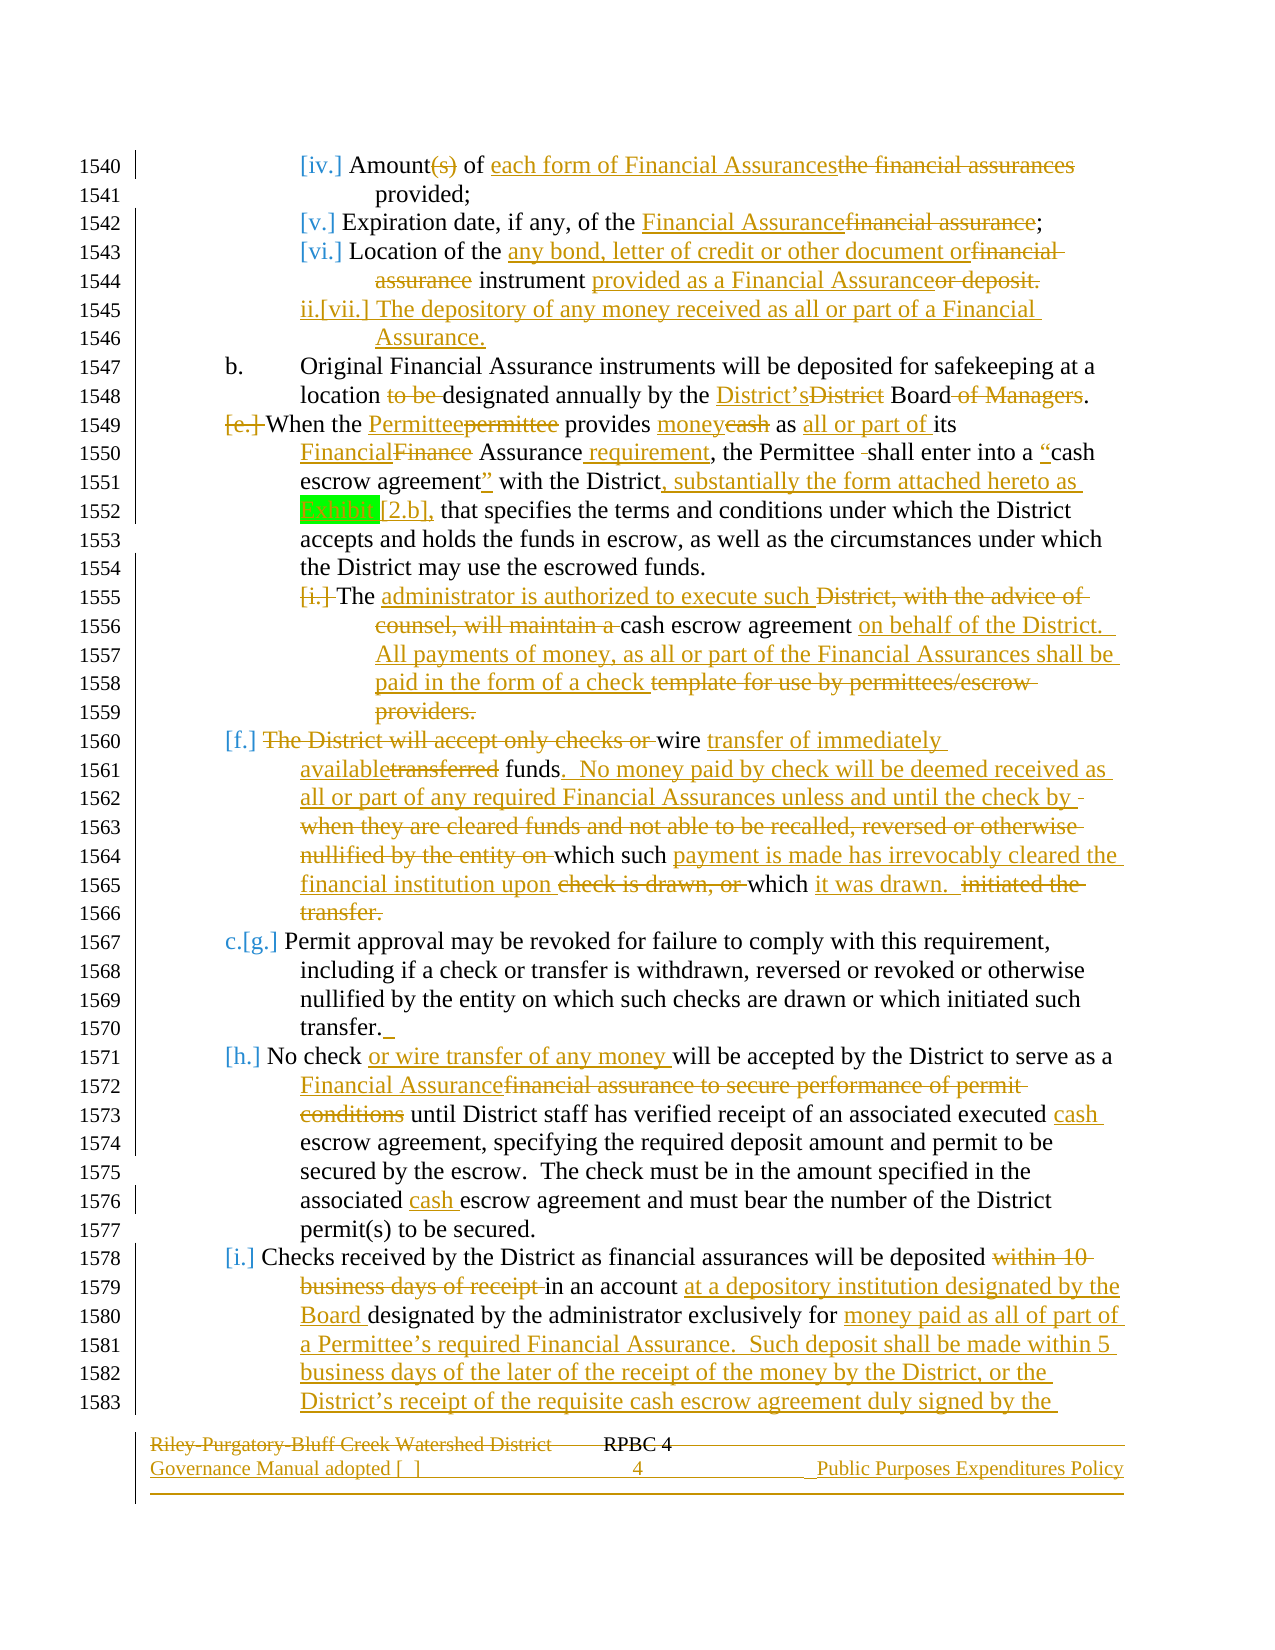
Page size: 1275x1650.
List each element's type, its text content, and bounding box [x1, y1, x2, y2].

list Original Financial Assurance instruments will be deposited for safekeeping at a location designated annually by the Board. [225, 351, 1125, 409]
list The cash escrow agreement [300, 581, 1125, 725]
list Permit approval may be revoked for failure to comply with this requirement, including if a check or transfer is withdrawn, reversed or revoked or otherwise nullified by the entity on which such checks are drawn or which initiated such transfer. [225, 926, 1125, 1041]
list Expiration date, if any, of the ; [300, 207, 1125, 236]
list No check will be accepted by the District to serve as a until District staff has verified receipt of an associated executed escrow agreement, specifying the required deposit amount and permit to be secured by the escrow. The check must be in the amount specified in the associated escrow agreement and must bear the number of the District permit(s) to be secured. [225, 1041, 1125, 1242]
list wire fundswhich such which [225, 725, 1125, 926]
list When the provides as its Assurance, the Permittee shall enter into a cash escrow agreement with the District that specifies the terms and conditions under which the District accepts and holds the funds in escrow, as well as the circumstances under which the District may use the escrowed funds. [225, 409, 1125, 581]
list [225, 1242, 1125, 1415]
list Amount of provided; [300, 150, 1125, 207]
list Location of the instrument [300, 236, 1125, 294]
